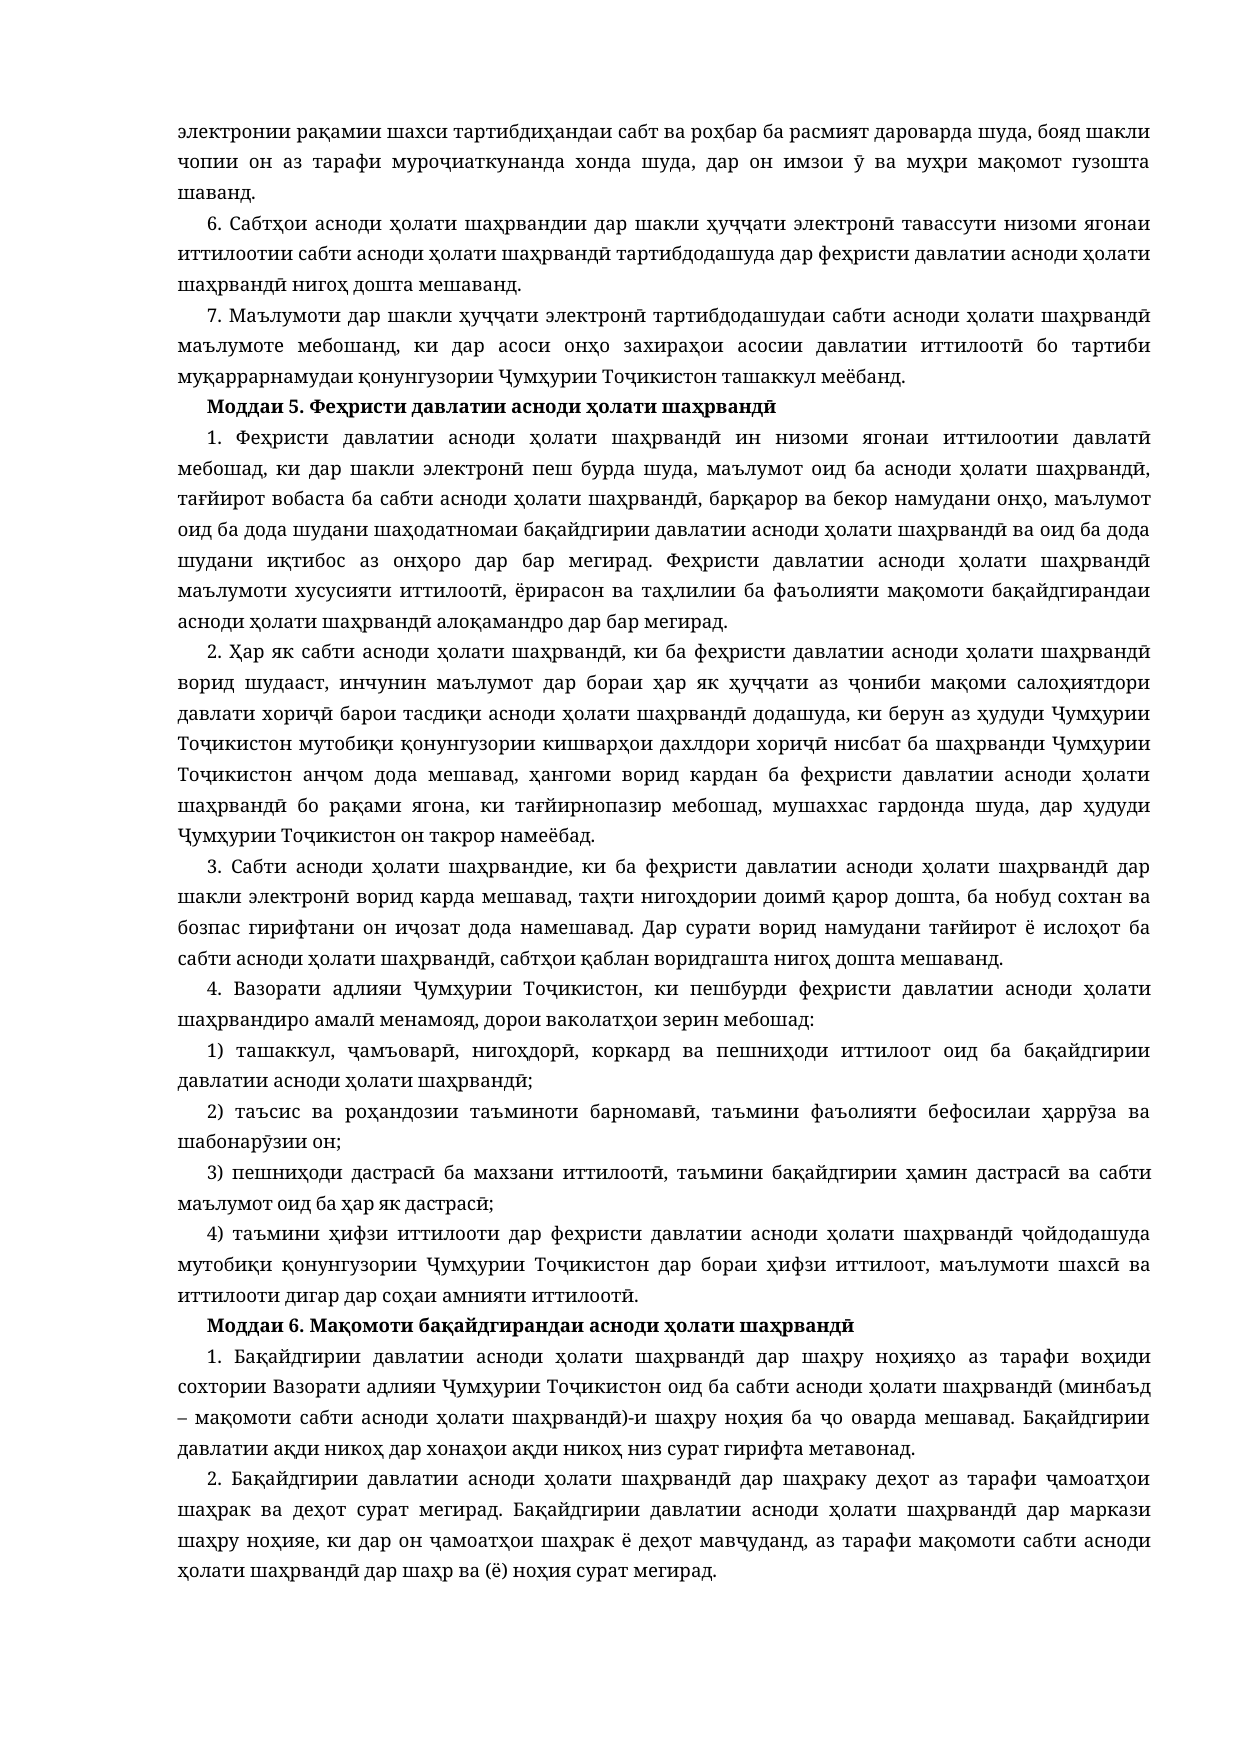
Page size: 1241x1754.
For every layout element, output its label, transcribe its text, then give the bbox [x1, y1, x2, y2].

text Моддаи 5. Феҳристи давлатии асноди ҳолати шаҳрвандӣ [177, 394, 1152, 419]
text 3) пешниҳоди дастрасӣ ба махзани иттилоотӣ, таъмини бақайд­гирии ҳамин дастрасӣ ва сабти маълумот оид ба ҳар як дастрасӣ; [177, 1159, 1152, 1216]
text 2. Бақайдгирии давлатии асноди ҳолати шаҳрвандӣ дар шаҳраку деҳот аз тарафи ҷамоатҳои шаҳрак ва деҳот сурат мегирад. Бақайдгирии давлатии асноди ҳолати шаҳрвандӣ дар маркази шаҳру ноҳияе, ки дар он ҷамоатҳои шаҳрак ё деҳот мавҷуданд, аз тарафи мақомоти сабти асноди ҳолати шаҳрвандӣ дар шаҳр ва (ё) ноҳия сурат мегирад. [177, 1466, 1152, 1583]
text 1. Бақайдгирии давлатии асноди ҳолати шаҳрвандӣ дар шаҳру ноҳияҳо аз тарафи воҳиди сохтории Вазорати адлияи Ҷумҳурии Тоҷикистон оид ба сабти асноди ҳолати шаҳрвандӣ (минбаъд – мақомоти сабти асноди ҳолати шаҳрвандӣ)-и шаҳру ноҳия ба ҷо оварда мешавад. Бақайдгирии давлатии ақди никоҳ дар хонаҳои ақди никоҳ низ сурат гирифта метавонад. [177, 1343, 1152, 1461]
text 4. Вазорати адлияи Ҷумҳурии Тоҷикистон, ки пешбурди феҳрис­ти давлатии асноди ҳолати шаҳрвандиро амалӣ менамояд, дорои ваколатҳои зерин мебошад: [177, 976, 1152, 1032]
text 2. Ҳар як сабти асноди ҳолати шаҳрвандӣ, ки ба феҳристи давлатии асноди ҳолати шаҳрвандӣ ворид шудааст, инчунин маълумот дар бораи ҳар як ҳуҷҷати аз ҷониби мақоми салоҳиятдори давлати хориҷӣ барои тасдиқи асноди ҳолати шаҳрвандӣ додашуда, ки берун аз ҳудуди Ҷумҳурии Тоҷикистон мутобиқи қонунгузории кишварҳои дахлдори хориҷӣ нисбат ба шаҳрванди Ҷумҳурии Тоҷикистон анҷом дода мешавад, ҳангоми ворид кардан ба феҳристи давлатии асноди ҳолати шаҳрвандӣ бо рақами ягона, ки тағйирнопазир мебошад, мушаххас гардонда шуда, дар ҳудуди Ҷумҳурии Тоҷикистон он такрор намеёбад. [177, 639, 1152, 848]
text 3. Сабти асноди ҳолати шаҳрвандие, ки ба феҳристи давлатии асноди ҳолати шаҳрвандӣ дар шакли электронӣ ворид карда мешавад, таҳти нигоҳдории доимӣ қарор дошта, ба нобуд сохтан ва бозпас гирифтани он иҷозат дода намешавад. Дар сурати ворид намудани тағйирот ё ислоҳот ба сабти асноди ҳолати шаҳрвандӣ, сабтҳои қаблан воридгашта нигоҳ дошта мешаванд. [177, 853, 1152, 971]
text Моддаи 6. Мақомоти бақайдгирандаи асноди ҳолати шаҳрвандӣ [177, 1312, 1152, 1338]
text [177, 118, 1152, 205]
text 1) ташаккул, ҷамъоварӣ, нигоҳдорӣ, коркард ва пешниҳоди иттилоот оид ба бақайдгирии давлатии асноди ҳолати шаҳрвандӣ; [177, 1037, 1152, 1093]
text 7. Маълумоти дар шакли ҳуҷҷати электронӣ тартибдодашудаи сабти асноди ҳолати шаҳрвандӣ маълумоте мебошанд, ки дар асоси онҳо захираҳои асосии давлатии иттилоотӣ бо тартиби муқаррарнамудаи қонунгузории Ҷумҳурии Тоҷикистон ташаккул меёбанд. [177, 302, 1152, 389]
text 1. Феҳристи давлатии асноди ҳолати шаҳрвандӣ ин низоми ягонаи иттилоотии давлатӣ мебошад, ки дар шакли электронӣ пеш бурда шуда, маълумот оид ба асноди ҳолати шаҳрвандӣ, тағйирот вобаста ба сабти асноди ҳолати шаҳрвандӣ, барқарор ва бекор намудани онҳо, маълумот оид ба дода шудани шаҳодатномаи бақайдгирии давлатии асноди ҳолати шаҳрвандӣ ва оид ба дода шудани иқтибос аз онҳоро дар бар мегирад. Феҳристи давлатии асноди ҳолати шаҳрвандӣ маълумоти хусусияти иттилоотӣ, ёрирасон ва таҳлилии ба фаъолияти мақомоти бақайдгирандаи асноди ҳолати шаҳрвандӣ алоқамандро дар бар мегирад. [177, 424, 1152, 634]
text 2) таъсис ва роҳандозии таъминоти барномавӣ, таъмини фаъолияти бефосилаи ҳаррӯза ва шабонарӯзии он; [177, 1098, 1152, 1154]
text 6. Сабтҳои асноди ҳолати шаҳрвандии дар шакли ҳуҷҷати электронӣ тавассути низоми ягонаи иттилоотии сабти асноди ҳолати шаҳрвандӣ тартибдодашуда дар феҳристи давлатии асноди ҳолати шаҳрвандӣ нигоҳ дошта мешаванд. [177, 210, 1152, 297]
text 4) таъмини ҳифзи иттилооти дар феҳристи давлатии асноди ҳолати шаҳрвандӣ ҷойдодашуда мутобиқи қонунгузории Ҷумҳурии Тоҷикистон дар бораи ҳифзи иттилоот, маълумоти шахсӣ ва иттилооти дигар дар соҳаи амнияти иттилоотӣ. [177, 1221, 1152, 1307]
